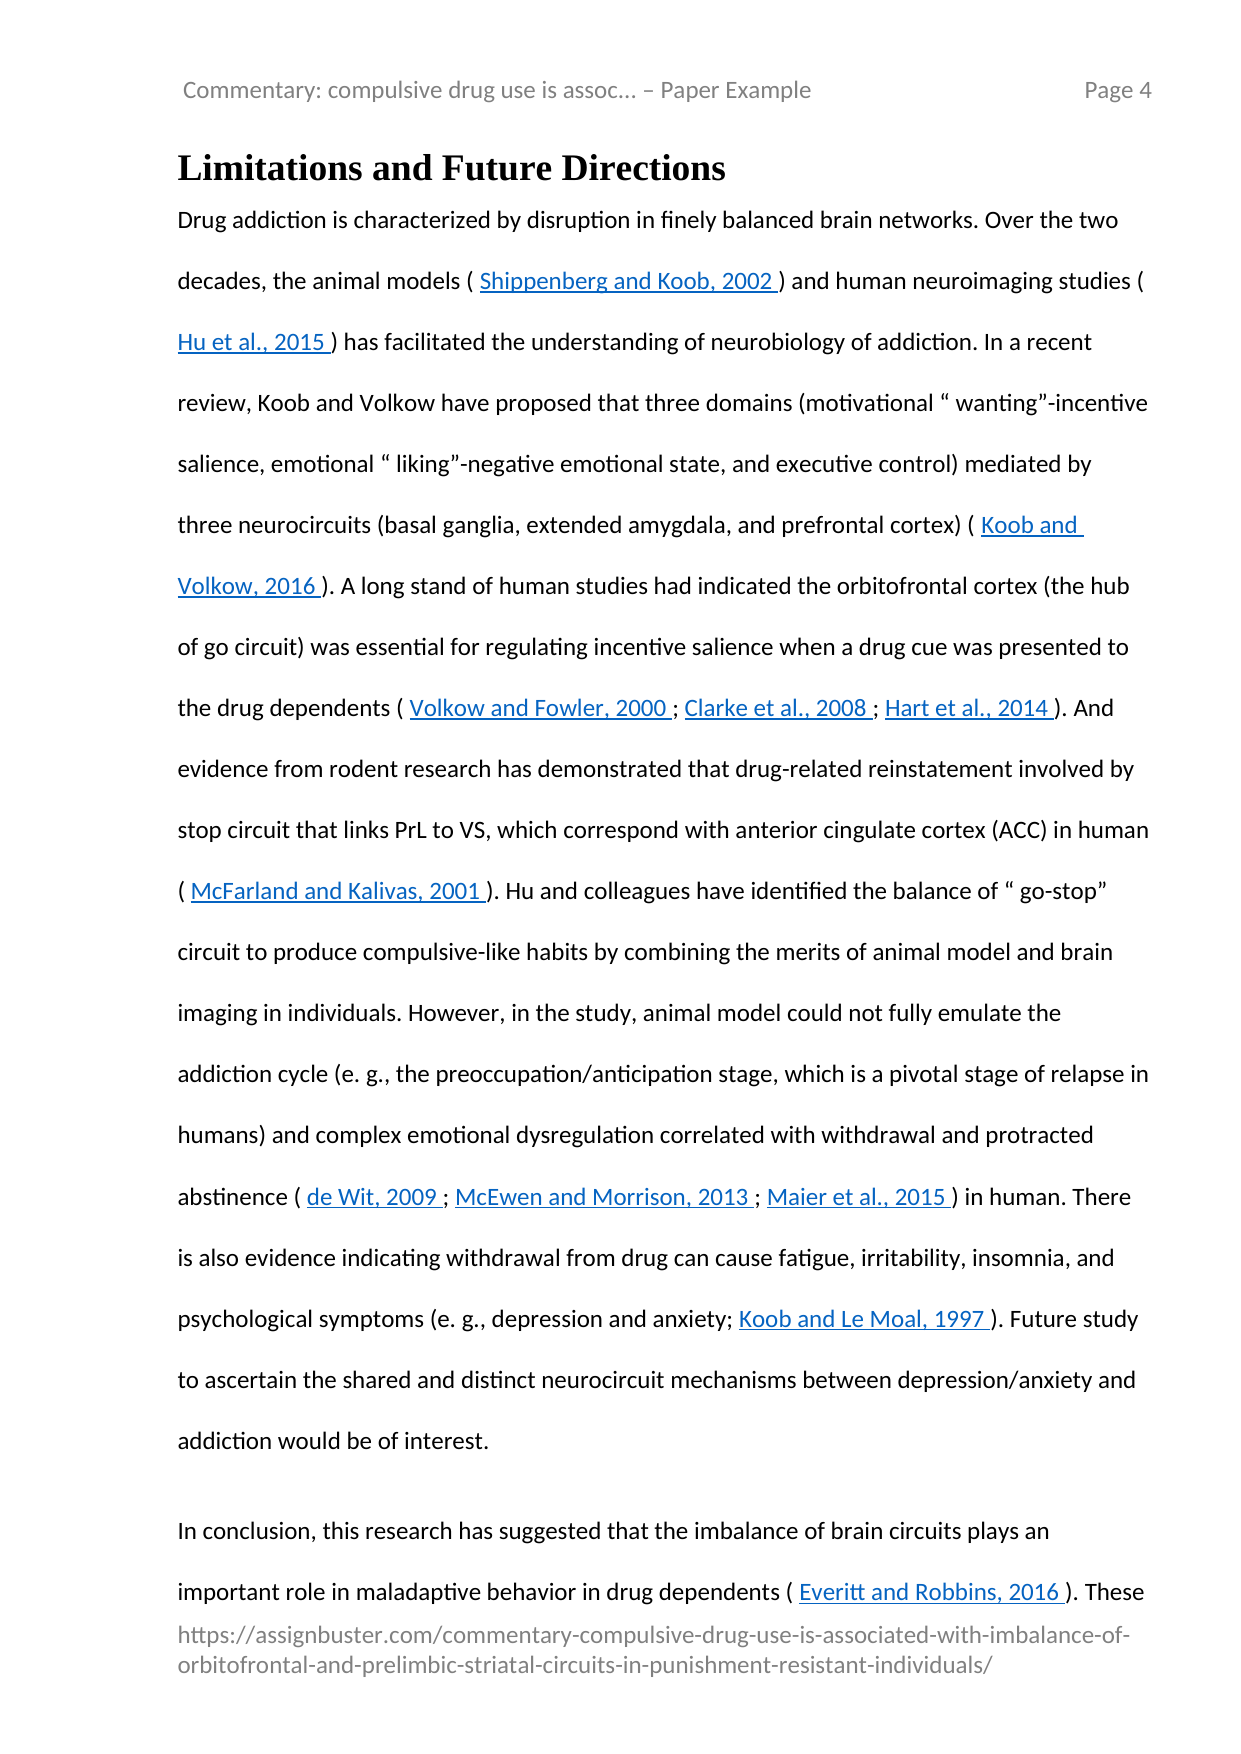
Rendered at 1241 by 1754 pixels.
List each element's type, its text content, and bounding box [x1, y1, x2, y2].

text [177, 1515, 1152, 1607]
subtitle Limitations and Future Directions [177, 145, 1152, 188]
text Drug addiction is characterized by disruption in finely balanced brain networks. Over the two decades, the animal models ( Shippenberg and Koob, 2002 ) and human neuroimaging studies ( Hu et al., 2015 ) has facilitated the understanding of neurobiology of addiction. In a recent review, Koob and Volkow have proposed that three domains (motivational “ wanting”-incentive salience, emotional “ liking”-negative emotional state, and executive control) mediated by three neurocircuits (basal ganglia, extended amygdala, and prefrontal cortex) ( Koob and Volkow, 2016 ). A long stand of human studies had indicated the orbitofrontal cortex (the hub of go circuit) was essential for regulating incentive salience when a drug cue was presented to the drug dependents ( Volkow and Fowler, 2000 ; Clarke et al., 2008 ; Hart et al., 2014 ). And evidence from rodent research has demonstrated that drug-related reinstatement involved by stop circuit that links PrL to VS, which correspond with anterior cingulate cortex (ACC) in human ( McFarland and Kalivas, 2001 ). Hu and colleagues have identified the balance of “ go-stop” circuit to produce compulsive-like habits by combining the merits of animal model and brain imaging in individuals. However, in the study, animal model could not fully emulate the addiction cycle (e. g., the preoccupation/anticipation stage, which is a pivotal stage of relapse in humans) and complex emotional dysregulation correlated with withdrawal and protracted abstinence ( de Wit, 2009 ; McEwen and Morrison, 2013 ; Maier et al., 2015 ) in human. There is also evidence indicating withdrawal from drug can cause fatigue, irritability, insomnia, and psychological symptoms (e. g., depression and anxiety; Koob and Le Moal, 1997 ). Future study to ascertain the shared and distinct neurocircuit mechanisms between depression/anxiety and addiction would be of interest. [177, 204, 1152, 1455]
